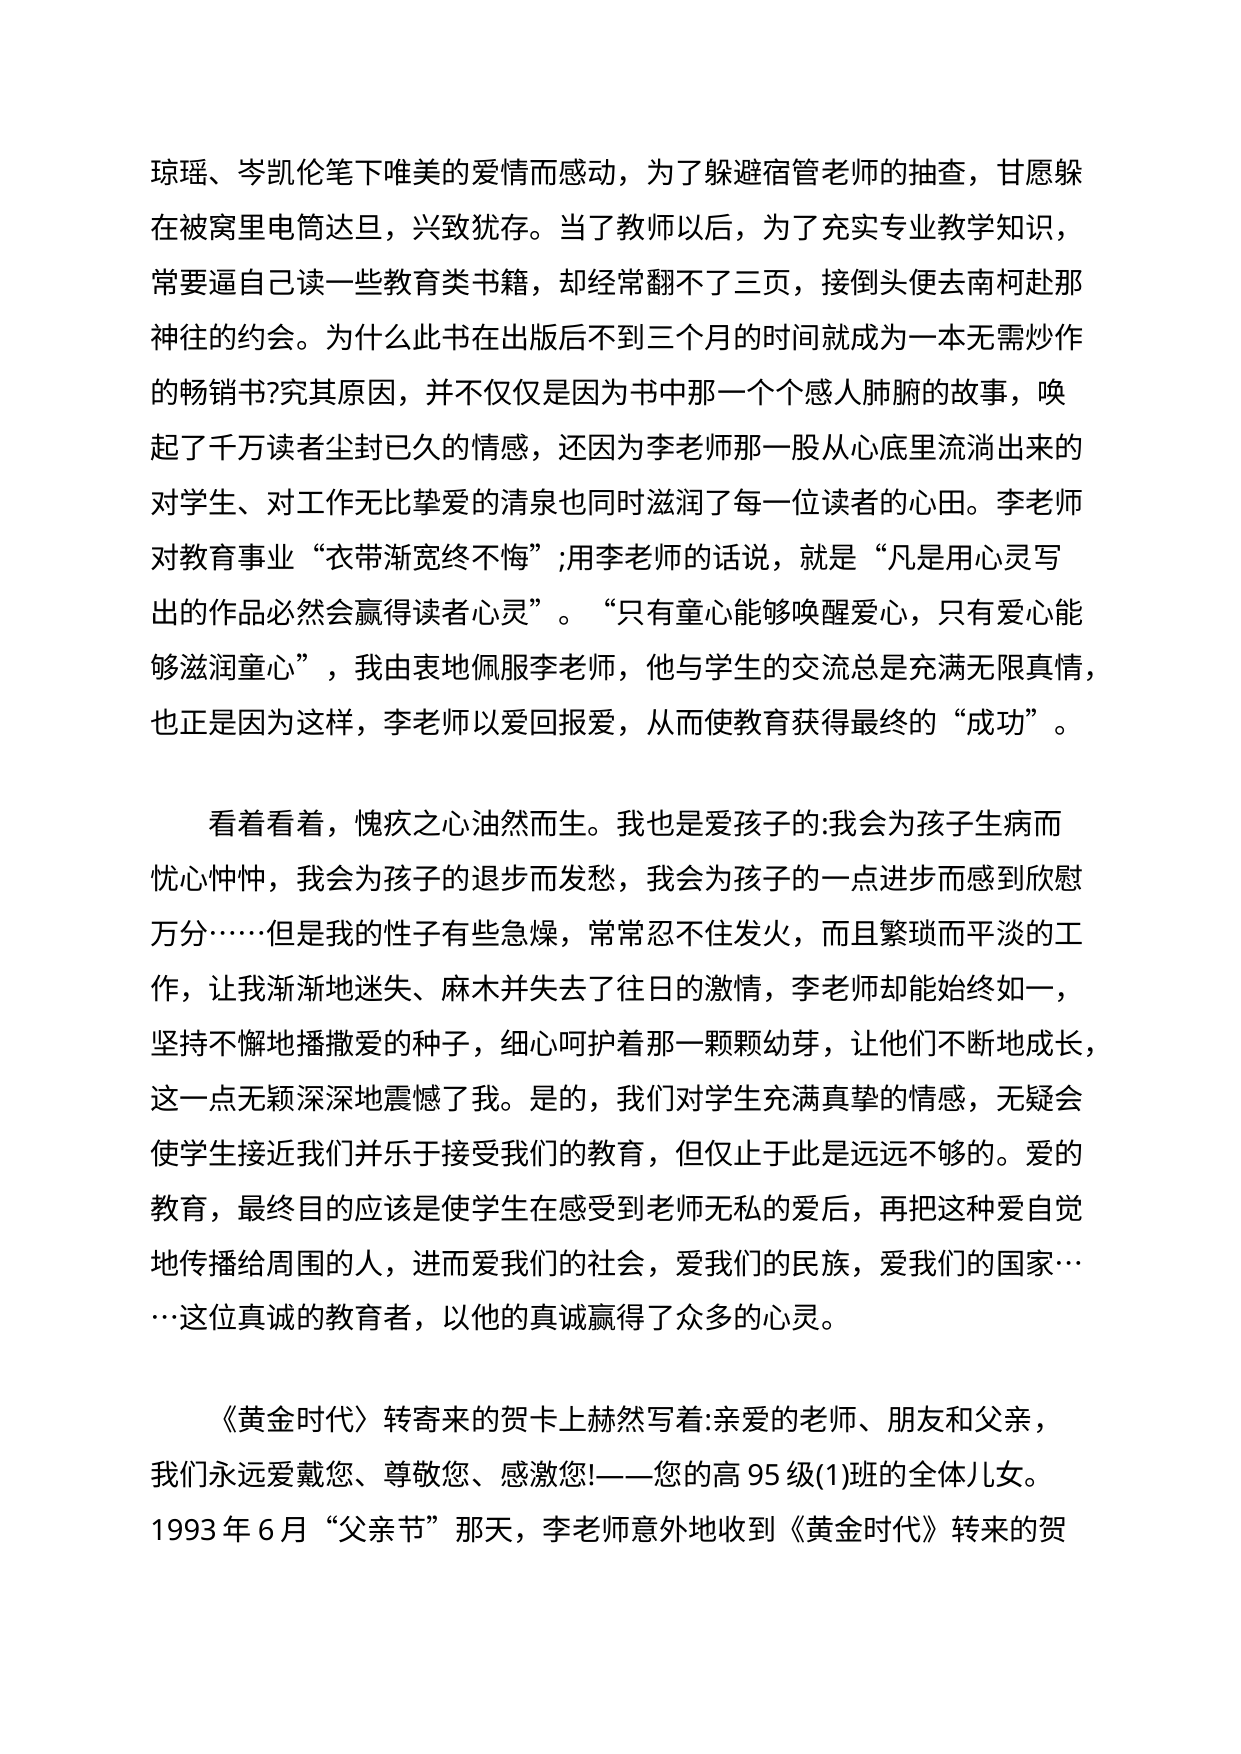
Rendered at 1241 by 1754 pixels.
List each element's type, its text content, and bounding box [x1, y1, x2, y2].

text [150, 1397, 1090, 1549]
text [150, 150, 1090, 741]
text 看着看着，愧疚之心油然而生。我也是爱孩子的:我会为孩子生病而忧心忡忡，我会为孩子的退步而发愁，我会为孩子的一点进步而感到欣慰万分……但是我的性子有些急燥，常常忍不住发火，而且繁琐而平淡的工作，让我渐渐地迷失、麻木并失去了往日的激情，李老师却能始终如一，坚持不懈地播撒爱的种子，细心呵护着那一颗颗幼芽，让他们不断地成长，这一点无颖深深地震憾了我。是的，我们对学生充满真挚的情感，无疑会使学生接近我们并乐于接受我们的教育，但仅止于此是远远不够的。爱的教育，最终目的应该是使学生在感受到老师无私的爱后，再把这种爱自觉地传播给周围的人，进而爱我们的社会，爱我们的民族，爱我们的国家……这位真诚的教育者，以他的真诚赢得了众多的心灵。 [150, 801, 1090, 1337]
